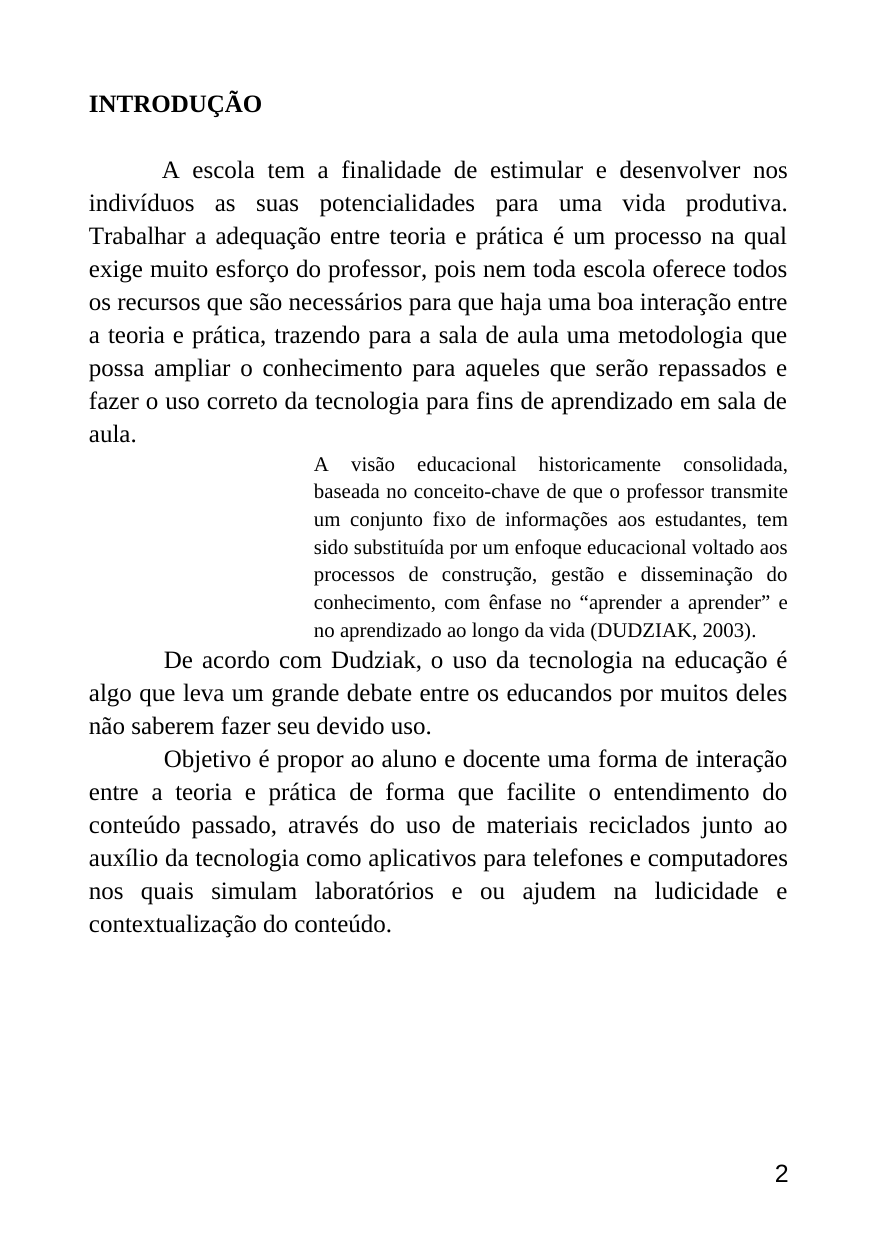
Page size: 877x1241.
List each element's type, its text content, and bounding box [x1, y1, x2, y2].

text A visão educacional historicamente consolidada, baseada no conceito-chave de que o professor transmite um conjunto fixo de informações aos estudantes, tem sido substituída por um enfoque educacional voltado aos processos de construção, gestão e disseminação do conhecimento, com ênfase no “aprender a aprender” e no aprendizado ao longo da vida (DUDZIAK, 2003). [314, 452, 788, 642]
text INTRODUÇÃO [89, 89, 788, 117]
text A escola tem a finalidade de estimular e desenvolver nos indivíduos as suas potencialidades para uma vida produtiva. Trabalhar a adequação entre teoria e prática é um processo na qual exige muito esforço do professor, pois nem toda escola oferece todos os recursos que são necessários para que haja uma boa interação entre a teoria e prática, trazendo para a sala de aula uma metodologia que possa ampliar o conhecimento para aqueles que serão repassados e fazer o uso correto da tecnologia para fins de aprendizado em sala de aula. [89, 155, 788, 448]
text Objetivo é propor ao aluno e docente uma forma de interação entre a teoria e prática de forma que facilite o entendimento do conteúdo passado, através do uso de materiais reciclados junto ao auxílio da tecnologia como aplicativos para telefones e computadores nos quais simulam laboratórios e ou ajudem na ludicidade e contextualização do conteúdo. [89, 744, 788, 938]
text De acordo com Dudziak, o uso da tecnologia na educação é algo que leva um grande debate entre os educandos por muitos deles não saberem fazer seu devido uso. [89, 645, 788, 740]
